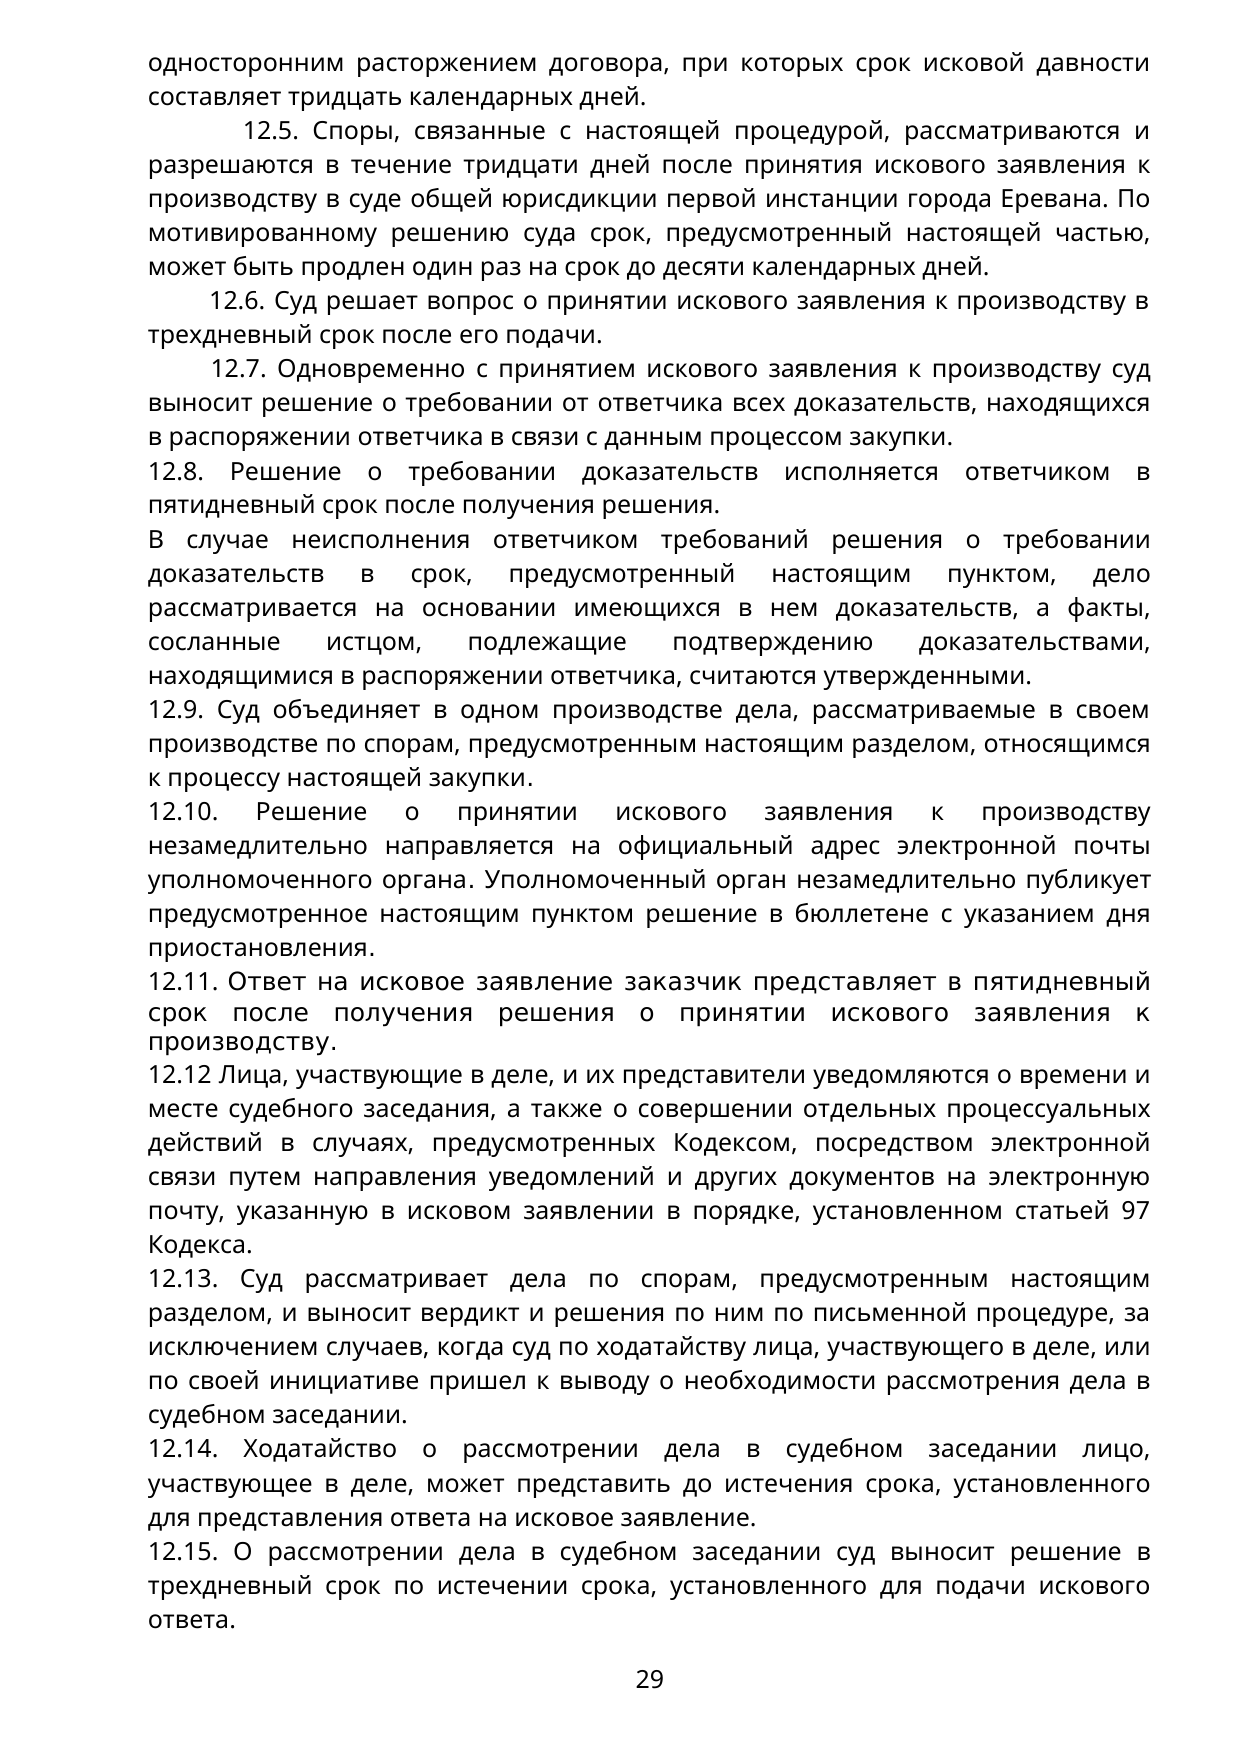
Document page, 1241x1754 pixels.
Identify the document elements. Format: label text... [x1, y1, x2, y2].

text 12.11. Ответ на исковое заявление заказчик представляет в пятидневный срок после получения решения о принятии искового заявления к производству. [148, 964, 1152, 1056]
text 12.5. Споры, связанные с настоящей процедурой, рассматриваются и разрешаются в течение тридцати дней после принятия искового заявления к производству в суде общей юрисдикции первой инстанции города Еревана. По мотивированному решению суда срок, предусмотренный настоящей частью, может быть продлен один раз на срок до десяти календарных дней. [148, 112, 1152, 283]
text 12.14. Ходатайство о рассмотрении дела в судебном заседании лицо, участвующее в деле, может представить до истечения срока, установленного для представления ответа на исковое заявление. [148, 1431, 1152, 1533]
text 12.8. Решение о требовании доказательств исполняется ответчиком в пятидневный срок после получения решения. [148, 453, 1152, 521]
text 12.12 Лица, участвующие в деле, и их представители уведомляются о времени и месте судебного заседания, а также о совершении отдельных процессуальных действий в случаях, предусмотренных Кодексом, посредством электронной связи путем направления уведомлений и других документов на электронную почту, указанную в исковом заявлении в порядке, установленном статьей 97 Кодекса. [148, 1056, 1152, 1261]
text 12.13. Суд рассматривает дела по спорам, предусмотренным настоящим разделом, и выносит вердикт и решения по ним по письменной процедуре, за исключением случаев, когда суд по ходатайству лица, участвующего в деле, или по своей инициативе пришел к выводу о необходимости рассмотрения дела в судебном заседании. [148, 1261, 1152, 1431]
text 12.9. Суд объединяет в одном производстве дела, рассматриваемые в своем производстве по спорам, предусмотренным настоящим разделом, относящимся к процессу настоящей закупки. [148, 692, 1152, 794]
text 12.10. Решение о принятии искового заявления к производству незамедлительно направляется на официальный адрес электронной почты уполномоченного органа. Уполномоченный орган незамедлительно публикует предусмотренное настоящим пунктом решение в бюллетене с указанием дня приостановления. [148, 794, 1152, 964]
text 12.6. Суд решает вопрос о принятии искового заявления к производству в трехдневный срок после его подачи. [148, 283, 1152, 351]
text 12.15. О рассмотрении дела в судебном заседании суд выносит решение в трехдневный срок по истечении срока, установленного для подачи искового ответа. [148, 1533, 1152, 1636]
text 12.7. Одновременно с принятием искового заявления к производству суд выносит решение о требовании от ответчика всех доказательств, находящихся в распоряжении ответчика в связи с данным процессом закупки. [148, 351, 1152, 453]
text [148, 44, 1152, 112]
text В случае неисполнения ответчиком требований решения о требовании доказательств в срок, предусмотренный настоящим пунктом, дело рассматривается на основании имеющихся в нем доказательств, а факты, сосланные истцом, подлежащие подтверждению доказательствами, находящимися в распоряжении ответчика, считаются утвержденными. [148, 521, 1152, 692]
